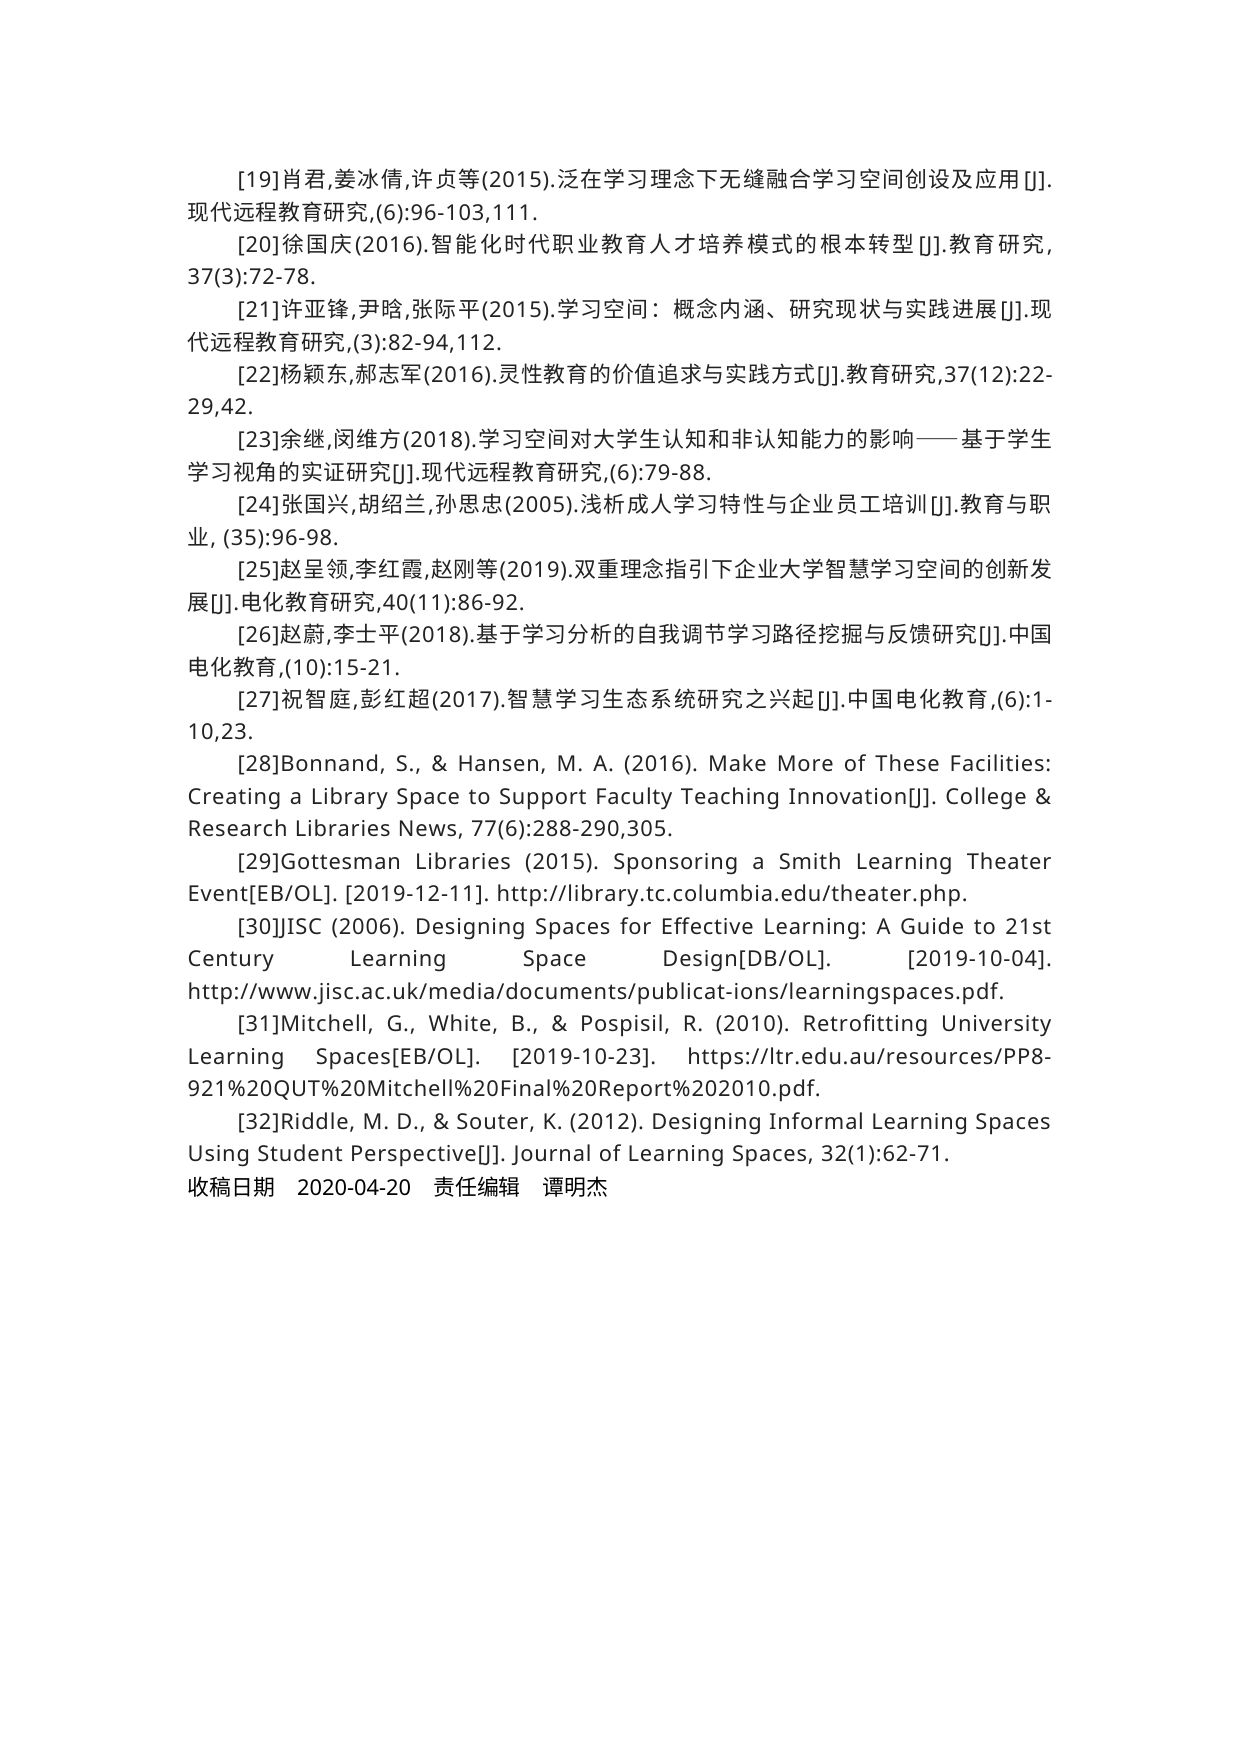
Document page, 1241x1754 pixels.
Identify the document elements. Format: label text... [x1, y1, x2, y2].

text [23]余继,闵维方(2018).学习空间对大学生认知和非认知能力的影响——基于学生学习视角的实证研究[J].现代远程教育研究,(6):79-88. [187, 422, 1053, 487]
text [20]徐国庆(2016).智能化时代职业教育人才培养模式的根本转型[J].教育研究, 37(3):72-78. [187, 227, 1053, 292]
text [22]杨颖东,郝志军(2016).灵性教育的价值追求与实践方式[J].教育研究,37(12):22-29,42. [187, 357, 1053, 422]
text [24]张国兴,胡绍兰,孙思忠(2005).浅析成人学习特性与企业员工培训[J].教育与职业, (35):96-98. [187, 487, 1053, 552]
text 收稿日期 2020-04-20 责任编辑 谭明杰 [187, 1169, 1053, 1202]
text [27]祝智庭,彭红超(2017).智慧学习生态系统研究之兴起[J].中国电化教育,(6):1-10,23. [187, 682, 1053, 747]
text [30]JISC (2006). Designing Spaces for Effective Learning: A Guide to 21st Century Learning Space Design[DB/OL]. [2019-10-04]. http://www.jisc.ac.uk/media/documents/publicat-ions/learningspaces.pdf. [187, 909, 1053, 1007]
text [29]Gottesman Libraries (2015). Sponsoring a Smith Learning Theater Event[EB/OL]. [2019-12-11]. http://library.tc.columbia.edu/theater.php. [187, 844, 1053, 909]
text [31]Mitchell, G., White, B., & Pospisil, R. (2010). Retrofitting University Learning Spaces[EB/OL]. [2019-10-23]. https://ltr.edu.au/resources/PP8-921%20QUT%20Mitchell%20Final%20Report%202010.pdf. [187, 1007, 1053, 1104]
text [19]肖君,姜冰倩,许贞等(2015).泛在学习理念下无缝融合学习空间创设及应用[J].现代远程教育研究,(6):96-103,111. [187, 162, 1053, 227]
text [28]Bonnand, S., & Hansen, M. A. (2016). Make More of These Facilities: Creating a Library Space to Support Faculty Teaching Innovation[J]. College & Research Libraries News, 77(6):288-290,305. [187, 747, 1053, 844]
text [25]赵呈领,李红霞,赵刚等(2019).双重理念指引下企业大学智慧学习空间的创新发展[J].电化教育研究,40(11):86-92. [187, 552, 1053, 617]
text [32]Riddle, M. D., & Souter, K. (2012). Designing Informal Learning Spaces Using Student Perspective[J]. Journal of Learning Spaces, 32(1):62-71. [187, 1104, 1053, 1169]
text [26]赵蔚,李士平(2018).基于学习分析的自我调节学习路径挖掘与反馈研究[J].中国电化教育,(10):15-21. [187, 617, 1053, 682]
text [21]许亚锋,尹晗,张际平(2015).学习空间：概念内涵、研究现状与实践进展[J].现代远程教育研究,(3):82-94,112. [187, 292, 1053, 357]
